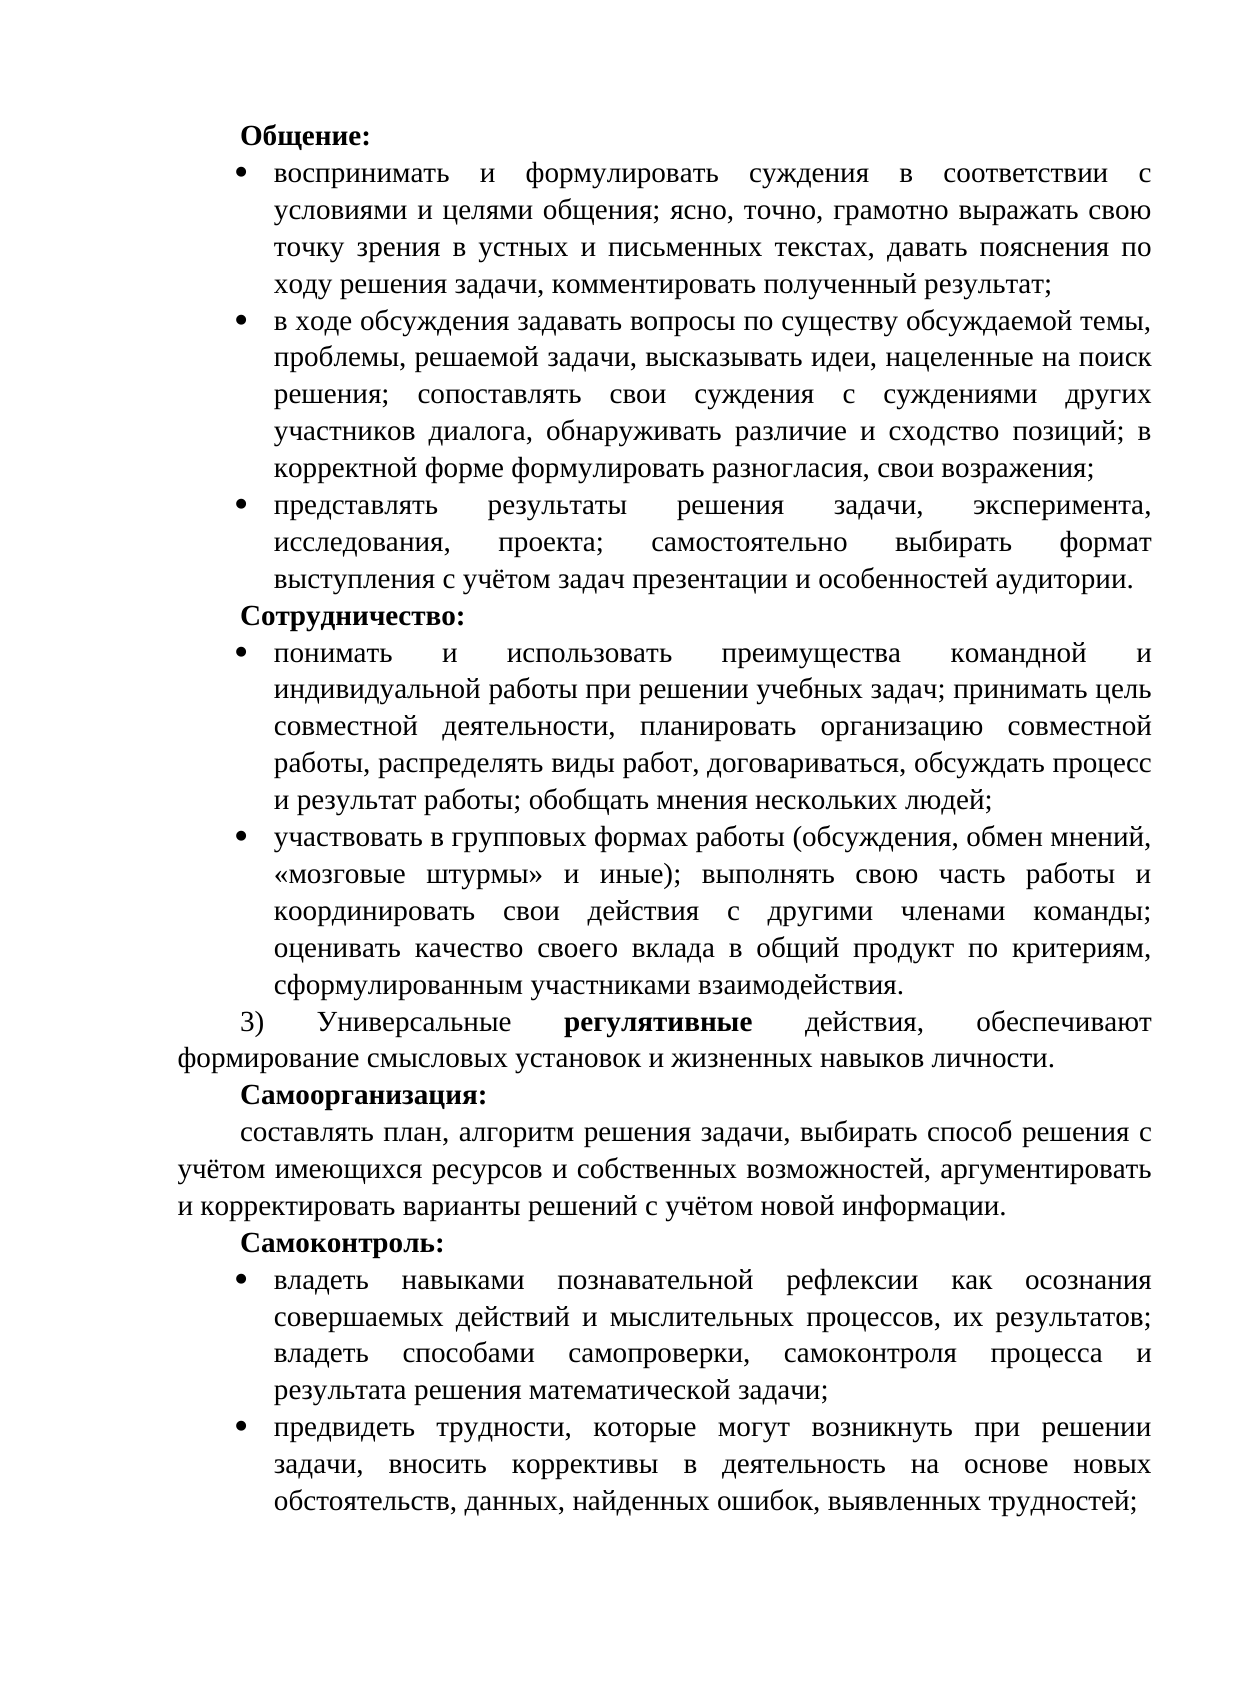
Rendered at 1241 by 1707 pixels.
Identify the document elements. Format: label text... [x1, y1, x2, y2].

list владеть навыками познавательной рефлексии как осознания совершаемых действий и мыслительных процессов, их результатов; владеть способами самопроверки, самоконтроля процесса и результата решения математической задачи; [236, 1262, 1152, 1406]
list понимать и использовать преимущества командной и индивидуальной работы при решении учебных задач; принимать цель совместной деятельности, планировать организацию совместной работы, распределять виды работ, договариваться, обсуждать процесс и результат работы; обобщать мнения нескольких людей; [236, 635, 1152, 816]
list представлять результаты решения задачи, эксперимента, исследования, проекта; самостоятельно выбирать формат выступления с учётом задач презентации и особенностей аудитории. [236, 487, 1152, 594]
text 3) Универсальные регулятивные действия, обеспечивают формирование смысловых установок и жизненных навыков личности. [177, 1004, 1152, 1074]
list участвовать в групповых формах работы (обсуждения, обмен мнений, «мозговые штурмы» и иные); выполнять свою часть работы и координировать свои действия с другими членами команды; оценивать качество своего вклада в общий продукт по критериям, сформулированным участниками взаимодействия. [236, 819, 1152, 1000]
text Самоконтроль: [177, 1225, 1152, 1258]
text составлять план, алгоритм решения задачи, выбирать способ решения с учётом имеющихся ресурсов и собственных возможностей, аргументировать и корректировать варианты решений с учётом новой информации. [177, 1114, 1152, 1222]
text Самоорганизация: [177, 1077, 1152, 1111]
list воспринимать и формулировать суждения в соответствии с условиями и целями общения; ясно, точно, грамотно выражать свою точку зрения в устных и письменных текстах, давать пояснения по ходу решения задачи, комментировать полученный результат; [236, 155, 1152, 299]
text Сотрудничество: [177, 598, 1152, 631]
list предвидеть трудности, которые могут возникнуть при решении задачи, вносить коррективы в деятельность на основе новых обстоятельств, данных, найденных ошибок, выявленных трудностей; [236, 1409, 1152, 1517]
text Общение: [177, 118, 1152, 152]
list в ходе обсуждения задавать вопросы по существу обсуждаемой темы, проблемы, решаемой задачи, высказывать идеи, нацеленные на поиск решения; сопоставлять свои суждения с суждениями других участников диалога, обнаруживать различие и сходство позиций; в корректной форме формулировать разногласия, свои возражения; [236, 303, 1152, 484]
